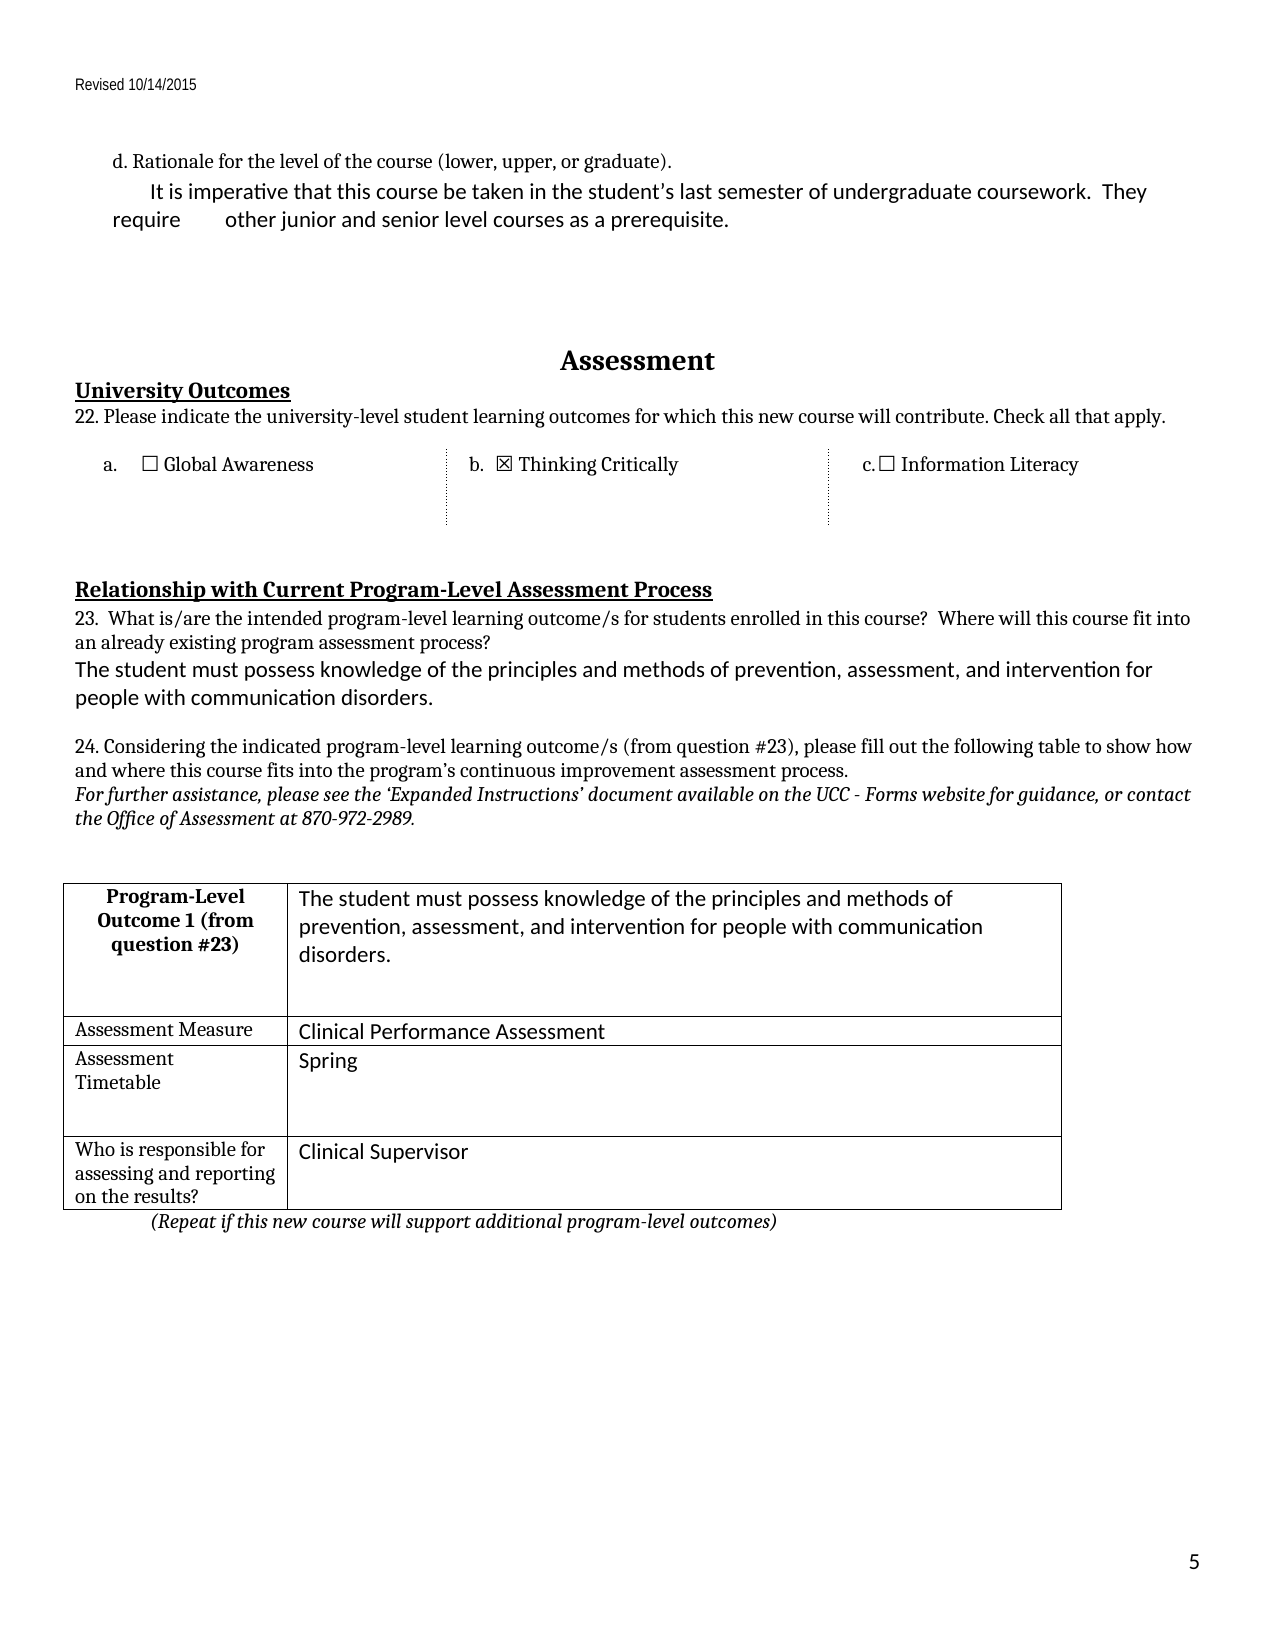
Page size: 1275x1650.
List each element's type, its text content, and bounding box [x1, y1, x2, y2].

table_cell [288, 1017, 1061, 1045]
text For further assistance, please see the ‘Expanded Instructions’ document available on the UCC - Forms website for guidance, or contact the Office of Assessment at 870-972-2989. [75, 783, 1200, 831]
table_header Information Literacy [829, 449, 1211, 525]
table_header Global Awareness [64, 449, 446, 525]
table_header Program-Level Outcome 1 (from question #23) [64, 884, 287, 1016]
text 24. Considering the indicated program-level learning outcome/s (from question #23), please fill out the following table to show how and where this course fits into the program’s continuous improvement assessment process. [75, 735, 1200, 783]
table_header Thinking Critically [446, 449, 829, 525]
table_cell Assessment Measure [64, 1017, 287, 1045]
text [75, 1210, 1200, 1234]
text University Outcomes [75, 378, 1200, 404]
text 22. Please indicate the university-level student learning outcomes for which this new course will contribute. Check all that apply. [75, 404, 1200, 428]
text Relationship with Current Program-Level Assessment Process [75, 577, 1200, 603]
text d. Rationale for the level of the course (lower, upper, or graduate). [112, 150, 1200, 174]
text 23. What is/are the intended program-level learning outcome/s for students enrolled in this course? Where will this course fit into an already existing program assessment process? [75, 607, 1200, 655]
table_cell Who is responsible for assessing and reporting on the results? [64, 1137, 287, 1209]
table_cell Assessment Timetable [64, 1046, 287, 1136]
text Assessment [75, 344, 1200, 378]
